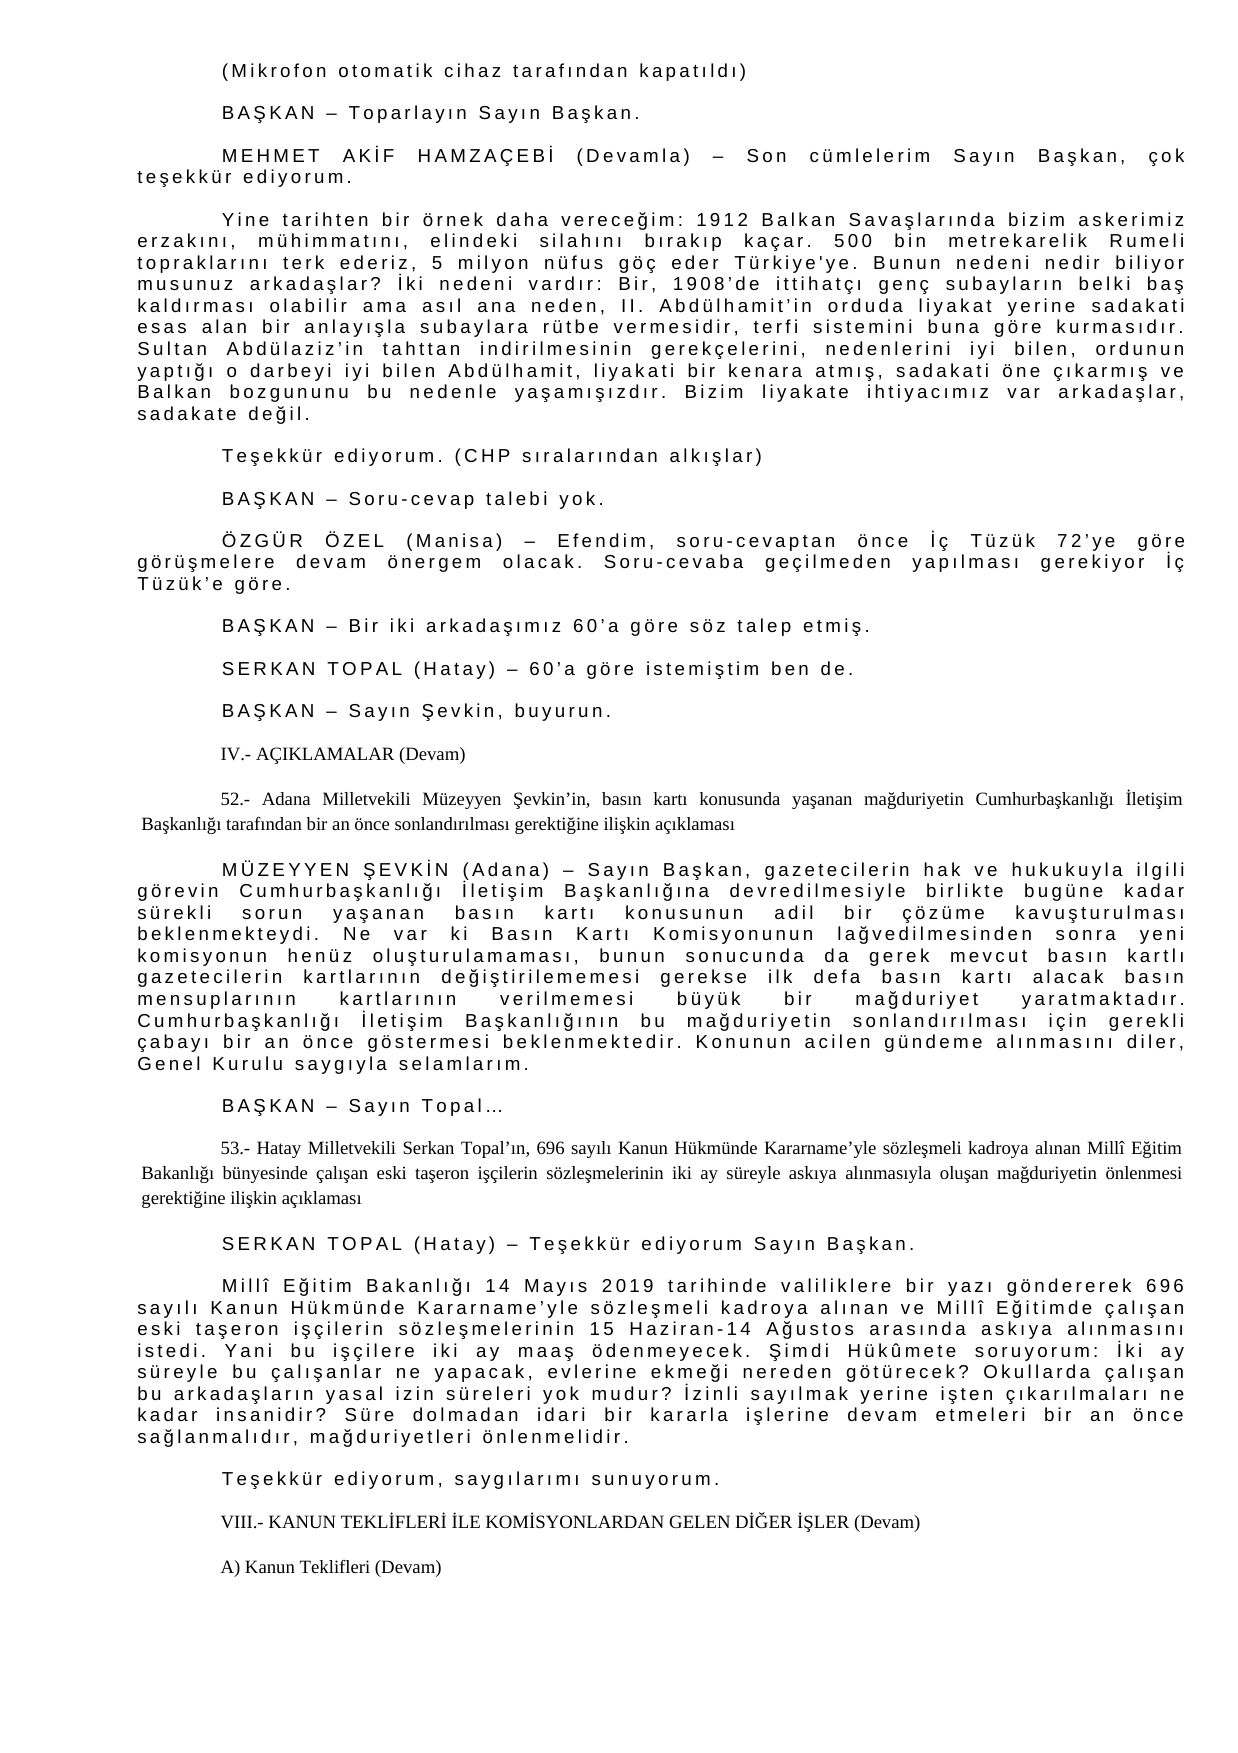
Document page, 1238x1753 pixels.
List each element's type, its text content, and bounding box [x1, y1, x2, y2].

text BAŞKAN – Soru-cevap talebi yok. [137, 487, 1186, 509]
text 53.- Hatay Milletvekili Serkan Topal’ın, 696 sayılı Kanun Hükmünde Kararname’yle sözleşmeli kadroya alınan Millî Eğitim Bakanlığı bünyesinde çalışan eski taşeron işçilerin sözleşmelerinin iki ay süreyle askıya alınmasıyla oluşan mağduriyetin önlenmesi gerektiğine ilişkin açıklaması [141, 1137, 1184, 1208]
text BAŞKAN – Bir iki arkadaşımız 60’a göre söz talep etmiş. [137, 615, 1186, 637]
text SERKAN TOPAL (Hatay) – Teşekkür ediyorum Sayın Başkan. [137, 1232, 1186, 1254]
text A) Kanun Teklifleri (Devam) [141, 1556, 1184, 1578]
text BAŞKAN – Sayın Şevkin, buyurun. [137, 700, 1186, 722]
text Yine tarihten bir örnek daha vereceğim: 1912 Balkan Savaşlarında bizim askerimiz erzakını, mühimmatını, elindeki silahını bırakıp kaçar. 500 bin metrekarelik Rumeli topraklarını terk ederiz, 5 milyon nüfus göç eder Türkiye'ye. Bunun nedeni nedir biliyor musunuz arkadaşlar? İki nedeni vardır: Bir, 1908’de ittihatçı genç subayların belki baş kaldırması olabilir ama asıl ana neden, II. Abdülhamit’in orduda liyakat yerine sadakati esas alan bir anlayışla subaylara rütbe vermesidir, terfi sistemini buna göre kurmasıdır. Sultan Abdülaziz’in tahttan indirilmesinin gerekçelerini, nedenlerini iyi bilen, ordunun yaptığı o darbeyi iyi bilen Abdülhamit, liyakati bir kenara atmış, sadakati öne çıkarmış ve Balkan bozgununu bu nedenle yaşamışızdır. Bizim liyakate ihtiyacımız var arkadaşlar, sadakate değil. [137, 208, 1186, 424]
text ÖZGÜR ÖZEL (Manisa) – Efendim, soru-cevaptan önce İç Tüzük 72’ye göre görüşmelere devam önergem olacak. Soru-cevaba geçilmeden yapılması gerekiyor İç Tüzük’e göre. [137, 530, 1186, 594]
text MEHMET AKİF HAMZAÇEBİ (Devamla) – Son cümlelerim Sayın Başkan, çok teşekkür ediyorum. [137, 144, 1186, 188]
text MÜZEYYEN ŞEVKİN (Adana) – Sayın Başkan, gazetecilerin hak ve hukukuyla ilgili görevin Cumhurbaşkanlığı İletişim Başkanlığına devredilmesiyle birlikte bugüne kadar sürekli sorun yaşanan basın kartı konusunun adil bir çözüme kavuşturulması beklenmekteydi. Ne var ki Basın Kartı Komisyonunun lağvedilmesinden sonra yeni komisyonun henüz oluşturulamaması, bunun sonucunda da gerek mevcut basın kartlı gazetecilerin kartlarının değiştirilememesi gerekse ilk defa basın kartı alacak basın mensuplarının kartlarının verilmemesi büyük bir mağduriyet yaratmaktadır. Cumhurbaşkanlığı İletişim Başkanlığının bu mağduriyetin sonlandırılması için gerekli çabayı bir an önce göstermesi beklenmektedir. Konunun acilen gündeme alınmasını diler, Genel Kurulu saygıyla selamlarım. [137, 858, 1186, 1074]
text BAŞKAN – Toparlayın Sayın Başkan. [137, 102, 1186, 124]
text 52.- Adana Milletvekili Müzeyyen Şevkin’in, basın kartı konusunda yaşanan mağduriyetin Cumhurbaşkanlığı İletişim Başkanlığı tarafından bir an önce sonlandırılması gerektiğine ilişkin açıklaması [141, 788, 1184, 834]
text SERKAN TOPAL (Hatay) – 60’a göre istemiştim ben de. [137, 658, 1186, 679]
text VIII.- KANUN TEKLİFLERİ İLE KOMİSYONLARDAN GELEN DİĞER İŞLER (Devam) [141, 1511, 1184, 1532]
text BAŞKAN – Sayın Topal… [137, 1095, 1186, 1116]
text Millî Eğitim Bakanlığı 14 Mayıs 2019 tarihinde valiliklere bir yazı göndererek 696 sayılı Kanun Hükmünde Kararname’yle sözleşmeli kadroya alınan ve Millî Eğitimde çalışan eski taşeron işçilerin sözleşmelerinin 15 Haziran-14 Ağustos arasında askıya alınmasını istedi. Yani bu işçilere iki ay maaş ödenmeyecek. Şimdi Hükûmete soruyorum: İki ay süreyle bu çalışanlar ne yapacak, evlerine ekmeği nereden götürecek? Okullarda çalışan bu arkadaşların yasal izin süreleri yok mudur? İzinli sayılmak yerine işten çıkarılmaları ne kadar insanidir? Süre dolmadan idari bir kararla işlerine devam etmeleri bir an önce sağlanmalıdır, mağduriyetleri önlenmelidir. [137, 1275, 1186, 1447]
text IV.- AÇIKLAMALAR (Devam) [141, 742, 1184, 764]
text (Mikrofon otomatik cihaz tarafından kapatıldı) [137, 60, 1186, 81]
text Teşekkür ediyorum, saygılarımı sunuyorum. [137, 1468, 1186, 1490]
text Teşekkür ediyorum. (CHP sıralarından alkışlar) [137, 445, 1186, 466]
